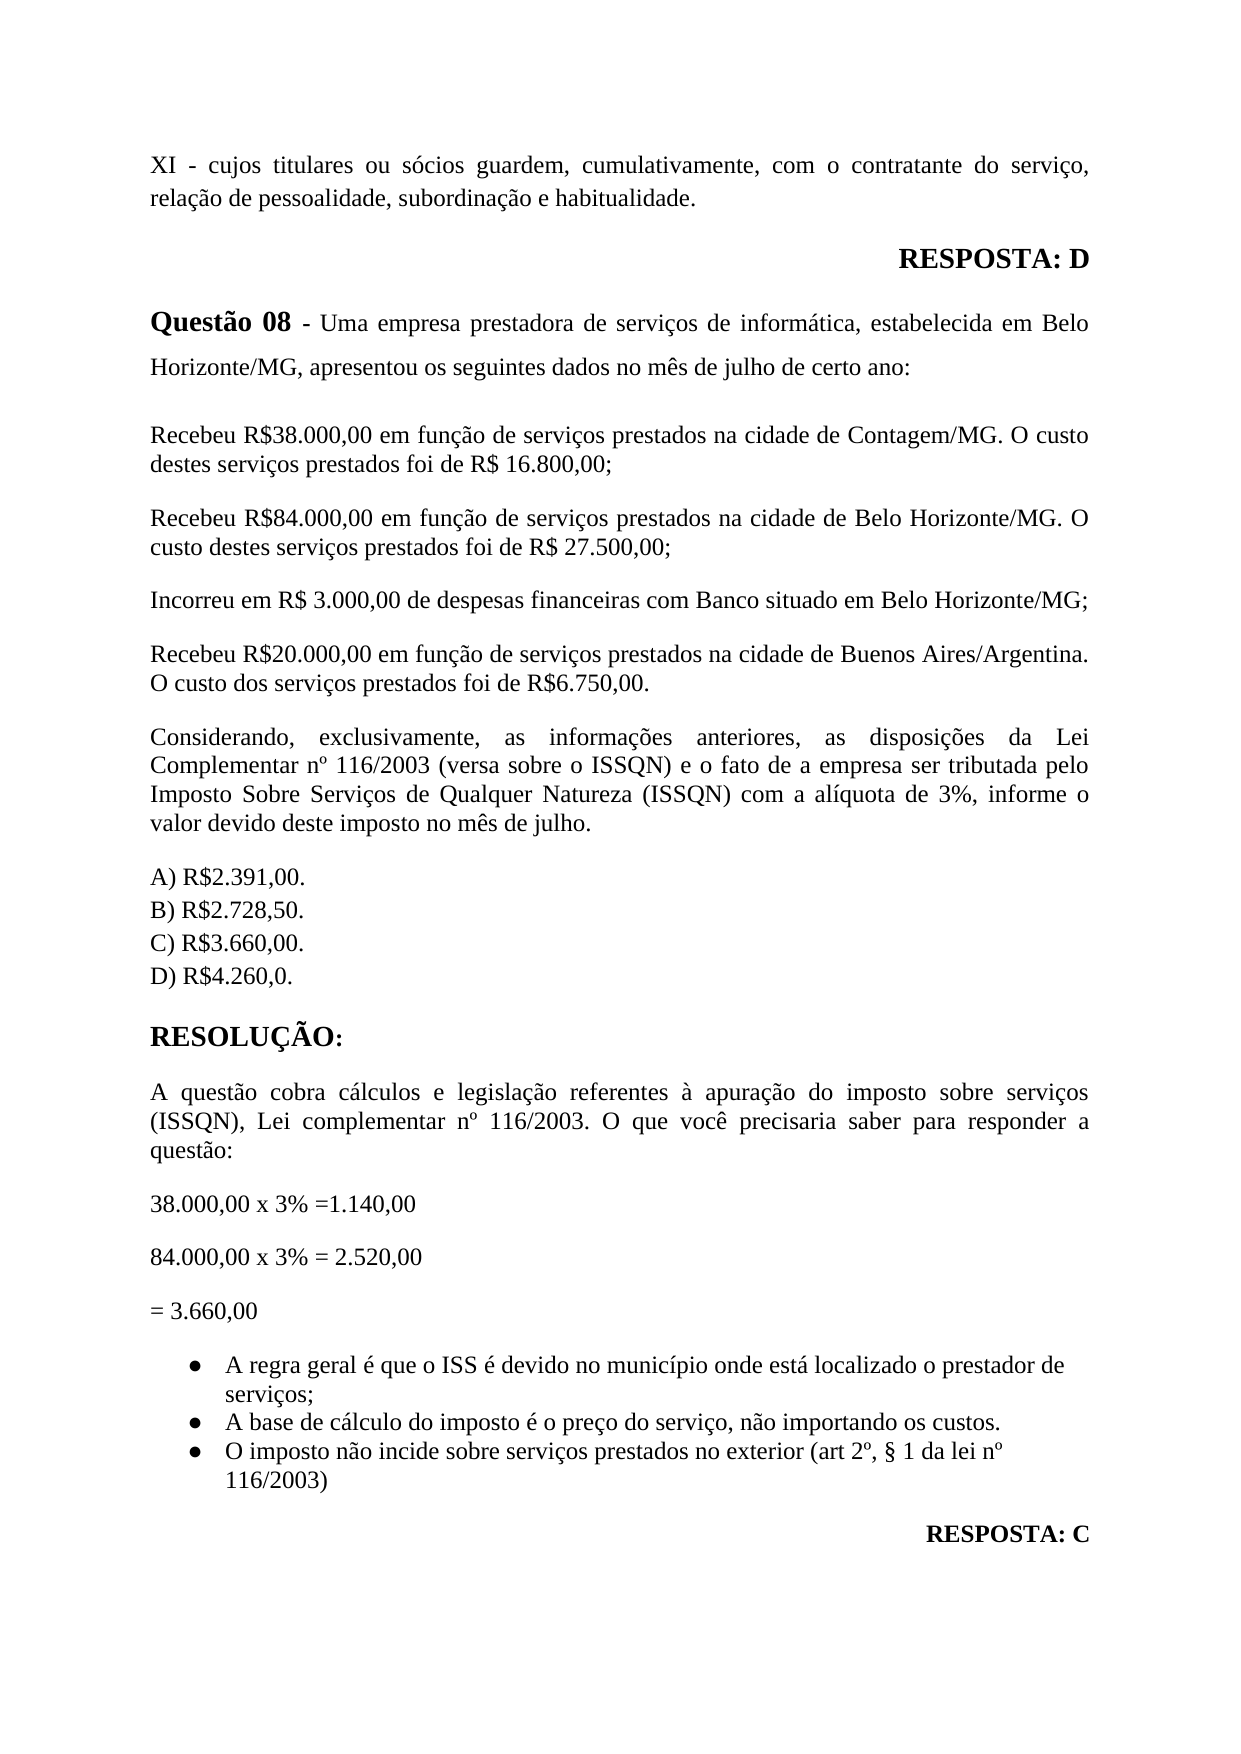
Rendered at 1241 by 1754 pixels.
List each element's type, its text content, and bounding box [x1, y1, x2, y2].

text Questão 08 - Uma empresa prestadora de serviços de informática, estabelecida em Belo Horizonte/MG, apresentou os seguintes dados no mês de julho de certo ano: [150, 304, 1090, 381]
text = 3.660,00 [150, 1296, 1090, 1325]
text 84.000,00 x 3% = 2.520,00 [150, 1242, 1090, 1271]
text RESPOSTA: C [225, 1519, 1090, 1547]
text A questão cobra cálculos e legislação referentes à apuração do imposto sobre serviços (ISSQN), Lei complementar nº 116/2003. O que você precisaria saber para responder a questão: [150, 1077, 1090, 1164]
text RESOLUÇÃO: [150, 1019, 1090, 1052]
list A base de cálculo do imposto é o preço do serviço, não importando os custos. [187, 1407, 1090, 1436]
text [150, 150, 1090, 212]
text Recebeu R$84.000,00 em função de serviços prestados na cidade de Belo Horizonte/MG. O custo destes serviços prestados foi de R$ 27.500,00; [150, 503, 1090, 561]
list A regra geral é que o ISS é devido no município onde está localizado o prestador de serviços; [187, 1350, 1090, 1407]
text 38.000,00 x 3% =1.140,00 [150, 1189, 1090, 1217]
text C) R$3.660,00. [150, 928, 1090, 957]
text Recebeu R$20.000,00 em função de serviços prestados na cidade de Buenos Aires/Argentina. O custo dos serviços prestados foi de R$6.750,00. [150, 639, 1090, 697]
text Incorreu em R$ 3.000,00 de despesas financeiras com Banco situado em Belo Horizonte/MG; [150, 586, 1090, 614]
text A) R$2.391,00. [150, 862, 1090, 891]
text Considerando, exclusivamente, as informações anteriores, as disposições da Lei Complementar nº 116/2003 (versa sobre o ISSQN) e o fato de a empresa ser tributada pelo Imposto Sobre Serviços de Qualquer Natureza (ISSQN) com a alíquota de 3%, informe o valor devido deste imposto no mês de julho. [150, 722, 1090, 837]
text B) R$2.728,50. [150, 895, 1090, 924]
list O imposto não incide sobre serviços prestados no exterior (art 2º, § 1 da lei nº 116/2003) [187, 1436, 1090, 1494]
text RESPOSTA: D [150, 241, 1090, 274]
text Recebeu R$38.000,00 em função de serviços prestados na cidade de Contagem/MG. O custo destes serviços prestados foi de R$ 16.800,00; [150, 421, 1090, 478]
text D) R$4.260,0. [150, 961, 1090, 990]
